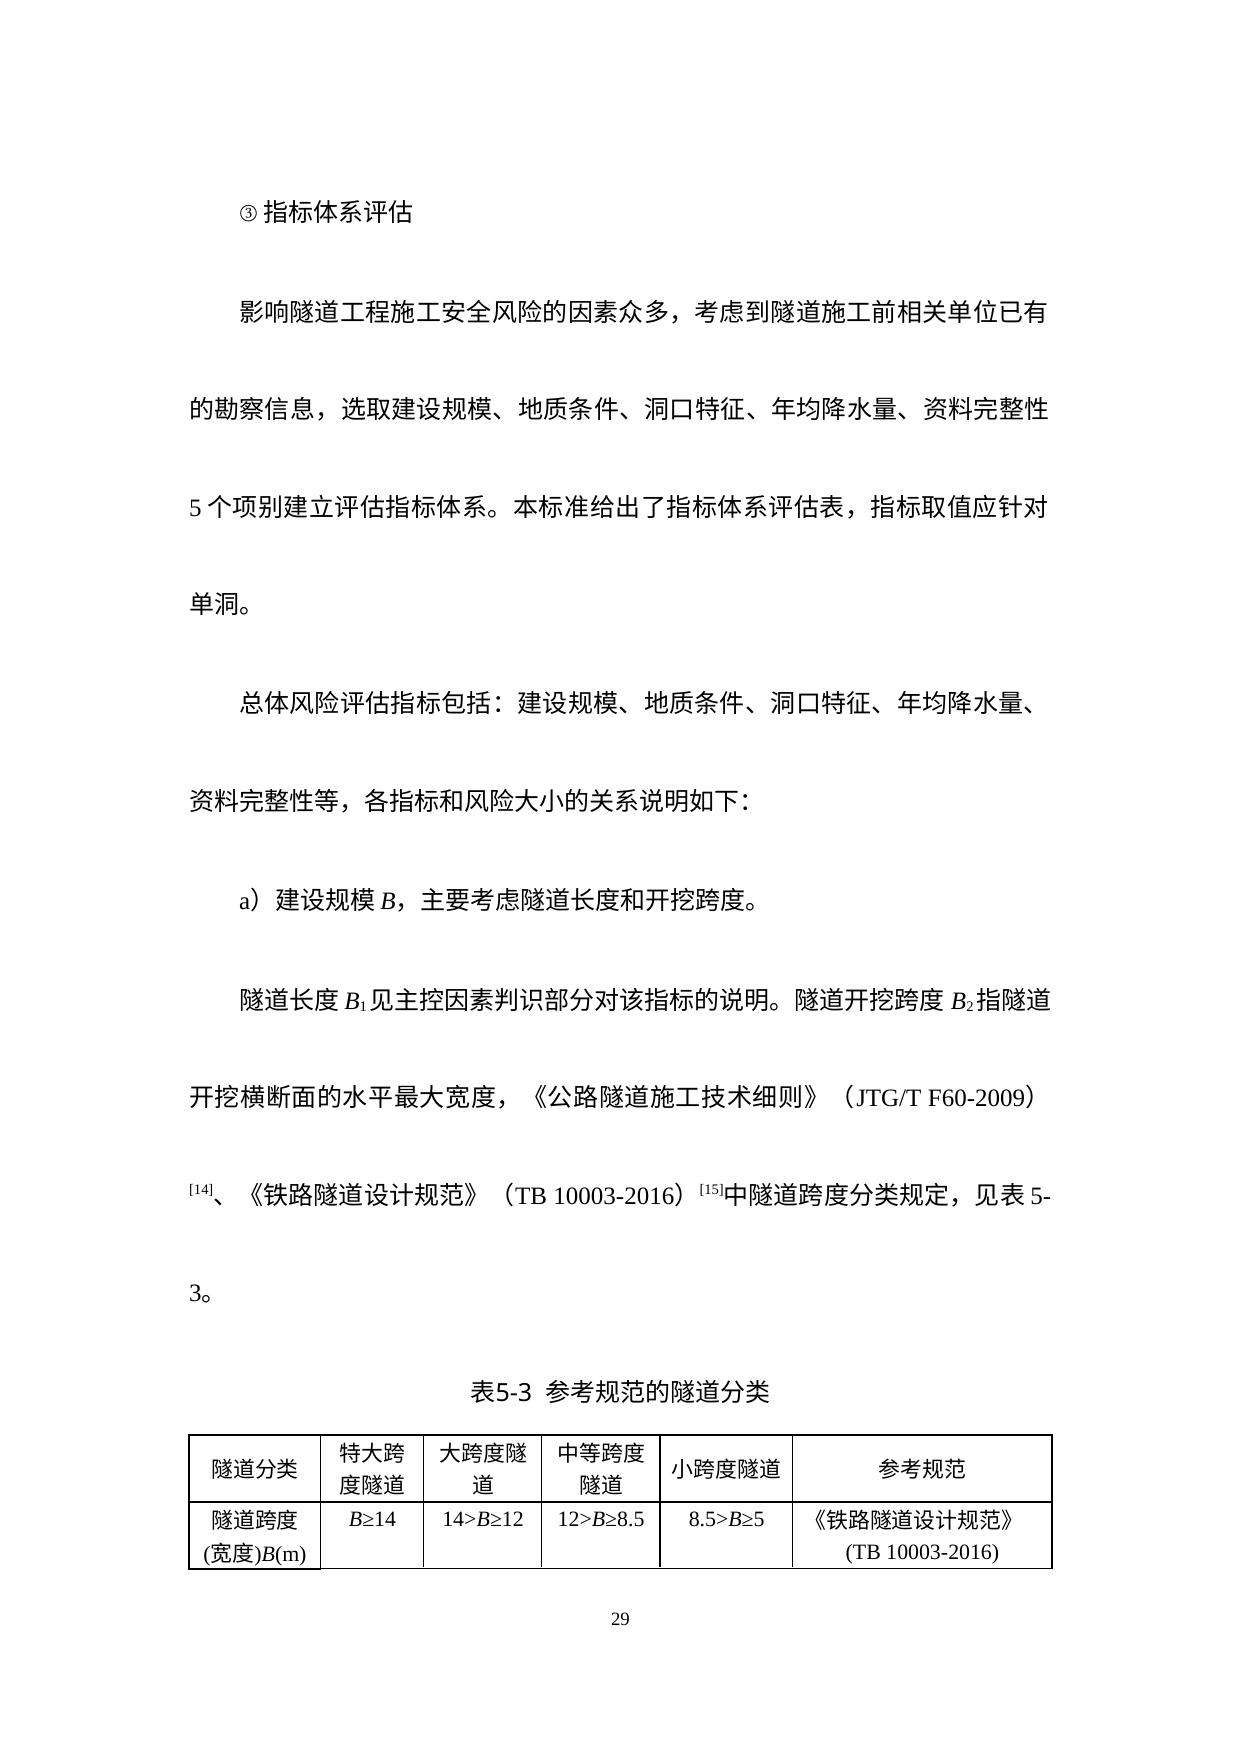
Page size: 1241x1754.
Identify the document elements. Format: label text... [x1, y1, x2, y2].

table_cell 《铁路隧道设计规范》 (TB 10003-2016) [793, 1503, 1051, 1568]
table_cell B≥14 [321, 1503, 424, 1568]
table_cell 12>B≥8.5 [542, 1503, 660, 1568]
table_header 大跨度隧道 [424, 1436, 541, 1501]
table_cell 14>B≥12 [424, 1503, 542, 1568]
table_cell 隧道跨度(宽度)B(m) [190, 1503, 320, 1568]
text 影响隧道工程施工安全风险的因素众多，考虑到隧道施工前相关单位已有的勘察信息，选取建设规模、地质条件、洞口特征、年均降水量、资料完整性5个项别建立评估指标体系。本标准给出了指标体系评估表，指标取值应针对单洞。 [189, 278, 1051, 635]
table_header 小跨度隧道 [661, 1436, 792, 1501]
table_header 特大跨度隧道 [321, 1436, 423, 1501]
table_header 隧道分类 [190, 1436, 320, 1501]
table_header 中等跨度隧道 [542, 1436, 659, 1501]
table_cell 8.5>B≥5 [660, 1503, 793, 1568]
text a）建设规模B，主要考虑隧道长度和开挖跨度。 [189, 866, 1051, 931]
text 总体风险评估指标包括：建设规模、地质条件、洞口特征、年均降水量、资料完整性等，各指标和风险大小的关系说明如下： [189, 669, 1051, 832]
table_header 参考规范 [793, 1436, 1051, 1501]
text ③指标体系评估 [189, 178, 1051, 243]
